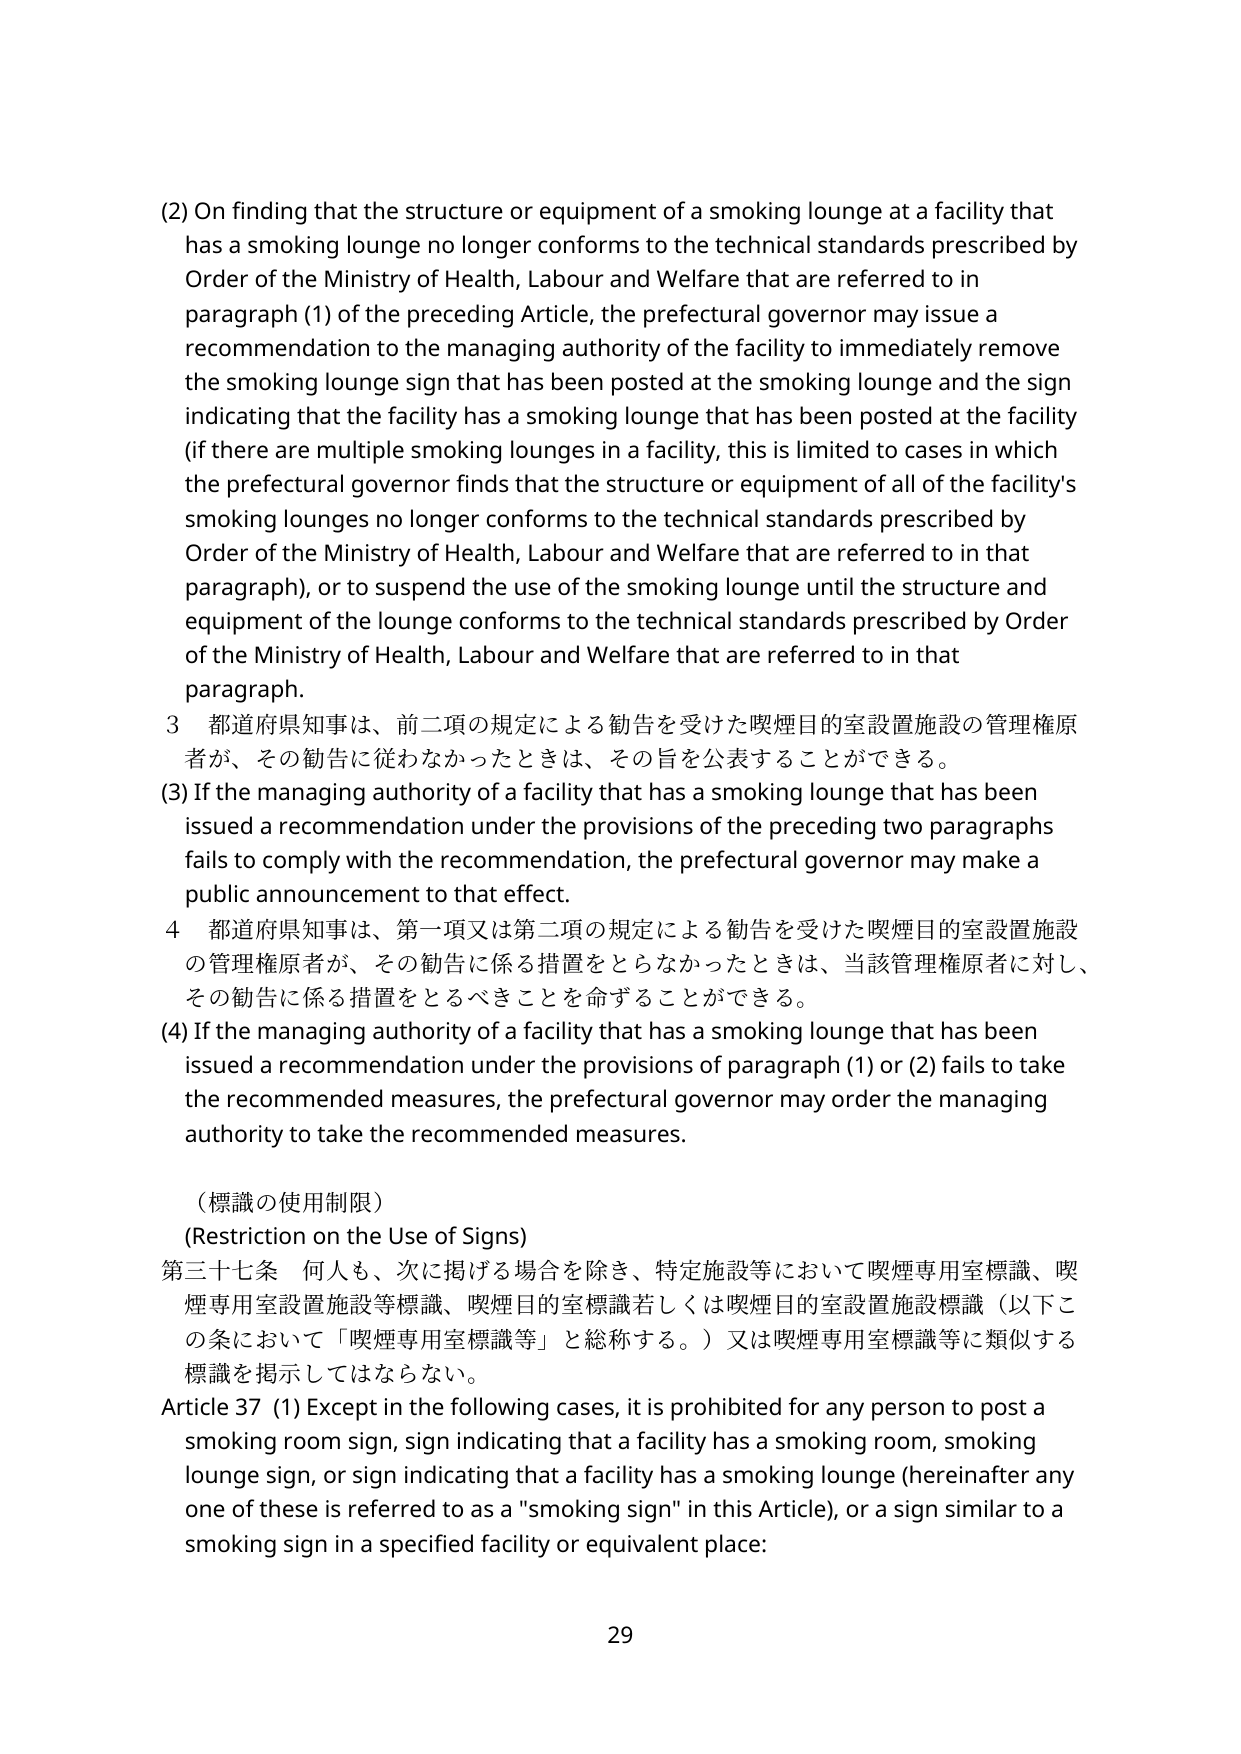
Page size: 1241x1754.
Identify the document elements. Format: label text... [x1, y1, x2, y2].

text (2) On finding that the structure or equipment of a smoking lounge at a facility that has a smoking lounge no longer conforms to the technical standards prescribed by Order of the Ministry of Health, Labour and Welfare that are referred to in paragraph (1) of the preceding Article, the prefectural governor may issue a recommendation to the managing authority of the facility to immediately remove the smoking lounge sign that has been posted at the smoking lounge and the sign indicating that the facility has a smoking lounge that has been posted at the facility (if there are multiple smoking lounges in a facility, this is limited to cases in which the prefectural governor finds that the structure or equipment of all of the facility's smoking lounges no longer conforms to the technical standards prescribed by Order of the Ministry of Health, Labour and Welfare that are referred to in that paragraph), or to suspend the use of the smoking lounge until the structure and equipment of the lounge conforms to the technical standards prescribed by Order of the Ministry of Health, Labour and Welfare that are referred to in that paragraph. [161, 194, 1079, 706]
text (Restriction on the Use of Signs) [184, 1219, 1079, 1253]
text (4) If the managing authority of a facility that has a smoking lounge that has been issued a recommendation under the provisions of paragraph (1) or (2) fails to take the recommended measures, the prefectural governor may order the managing authority to take the recommended measures. [161, 1014, 1079, 1150]
text （標識の使用制限） [184, 1184, 1079, 1219]
text ４ 都道府県知事は、第一項又は第二項の規定による勧告を受けた喫煙目的室設置施設の管理権原者が、その勧告に係る措置をとらなかったときは、当該管理権原者に対し、その勧告に係る措置をとるべきことを命ずることができる。 [161, 911, 1079, 1014]
text ３ 都道府県知事は、前二項の規定による勧告を受けた喫煙目的室設置施設の管理権原者が、その勧告に従わなかったときは、その旨を公表することができる。 [161, 706, 1079, 774]
text Article 37 (1) Except in the following cases, it is prohibited for any person to post a smoking room sign, sign indicating that a facility has a smoking room, smoking lounge sign, or sign indicating that a facility has a smoking lounge (hereinafter any one of these is referred to as a "smoking sign" in this Article), or a sign similar to a smoking sign in a specified facility or equivalent place: [161, 1389, 1079, 1560]
text 第三十七条 何人も、次に掲げる場合を除き、特定施設等において喫煙専用室標識、喫煙専用室設置施設等標識、喫煙目的室標識若しくは喫煙目的室設置施設標識（以下この条において「喫煙専用室標識等」と総称する。）又は喫煙専用室標識等に類似する標識を掲示してはならない。 [161, 1253, 1079, 1389]
text (3) If the managing authority of a facility that has a smoking lounge that has been issued a recommendation under the provisions of the preceding two paragraphs fails to comply with the recommendation, the prefectural governor may make a public announcement to that effect. [161, 774, 1079, 911]
